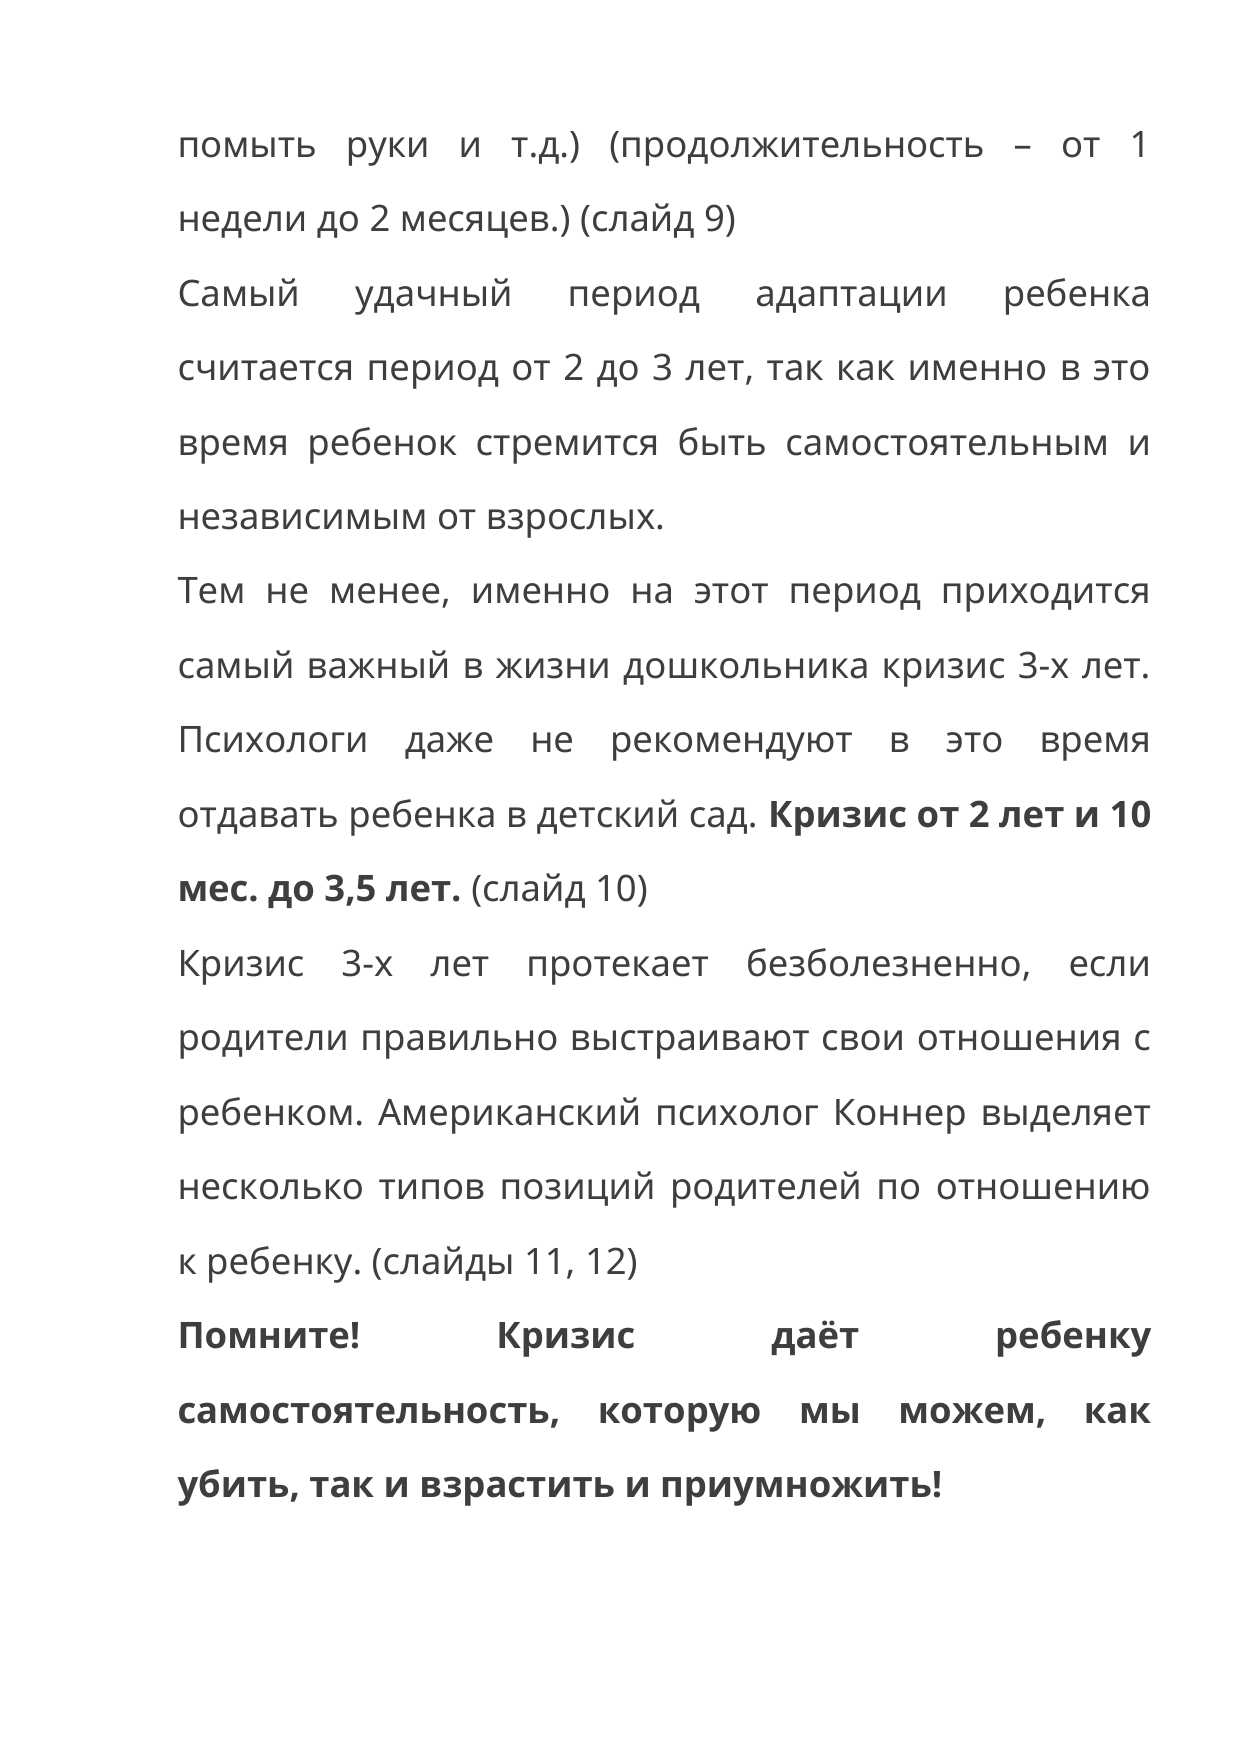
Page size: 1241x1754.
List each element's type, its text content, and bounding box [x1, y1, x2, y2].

text Самый удачный период адаптации ребенка считается период от 2 до 3 лет, так как именно в это время ребенок стремится быть самостоятельным и независимым от взрослых. [177, 267, 1152, 540]
text Помните! Кризис даёт ребенку самостоятельность, которую мы можем, как убить, так и взрастить и приумножить! [177, 1310, 1152, 1508]
text Тем не менее, именно на этот период приходится самый важный в жизни дошкольника кризис 3-х лет. Психологи даже не рекомендуют в это время отдавать ребенка в детский сад. Кризис от 2 лет и 10 мес. до 3,5 лет. (слайд 10) [177, 565, 1152, 913]
text Кризис 3-х лет протекает безболезненно, если родители правильно выстраивают свои отношения с ребенком. Американский психолог Коннер выделяет несколько типов позиций родителей по отношению к ребенку. (слайды 11, 12) [177, 937, 1152, 1285]
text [177, 118, 1152, 242]
